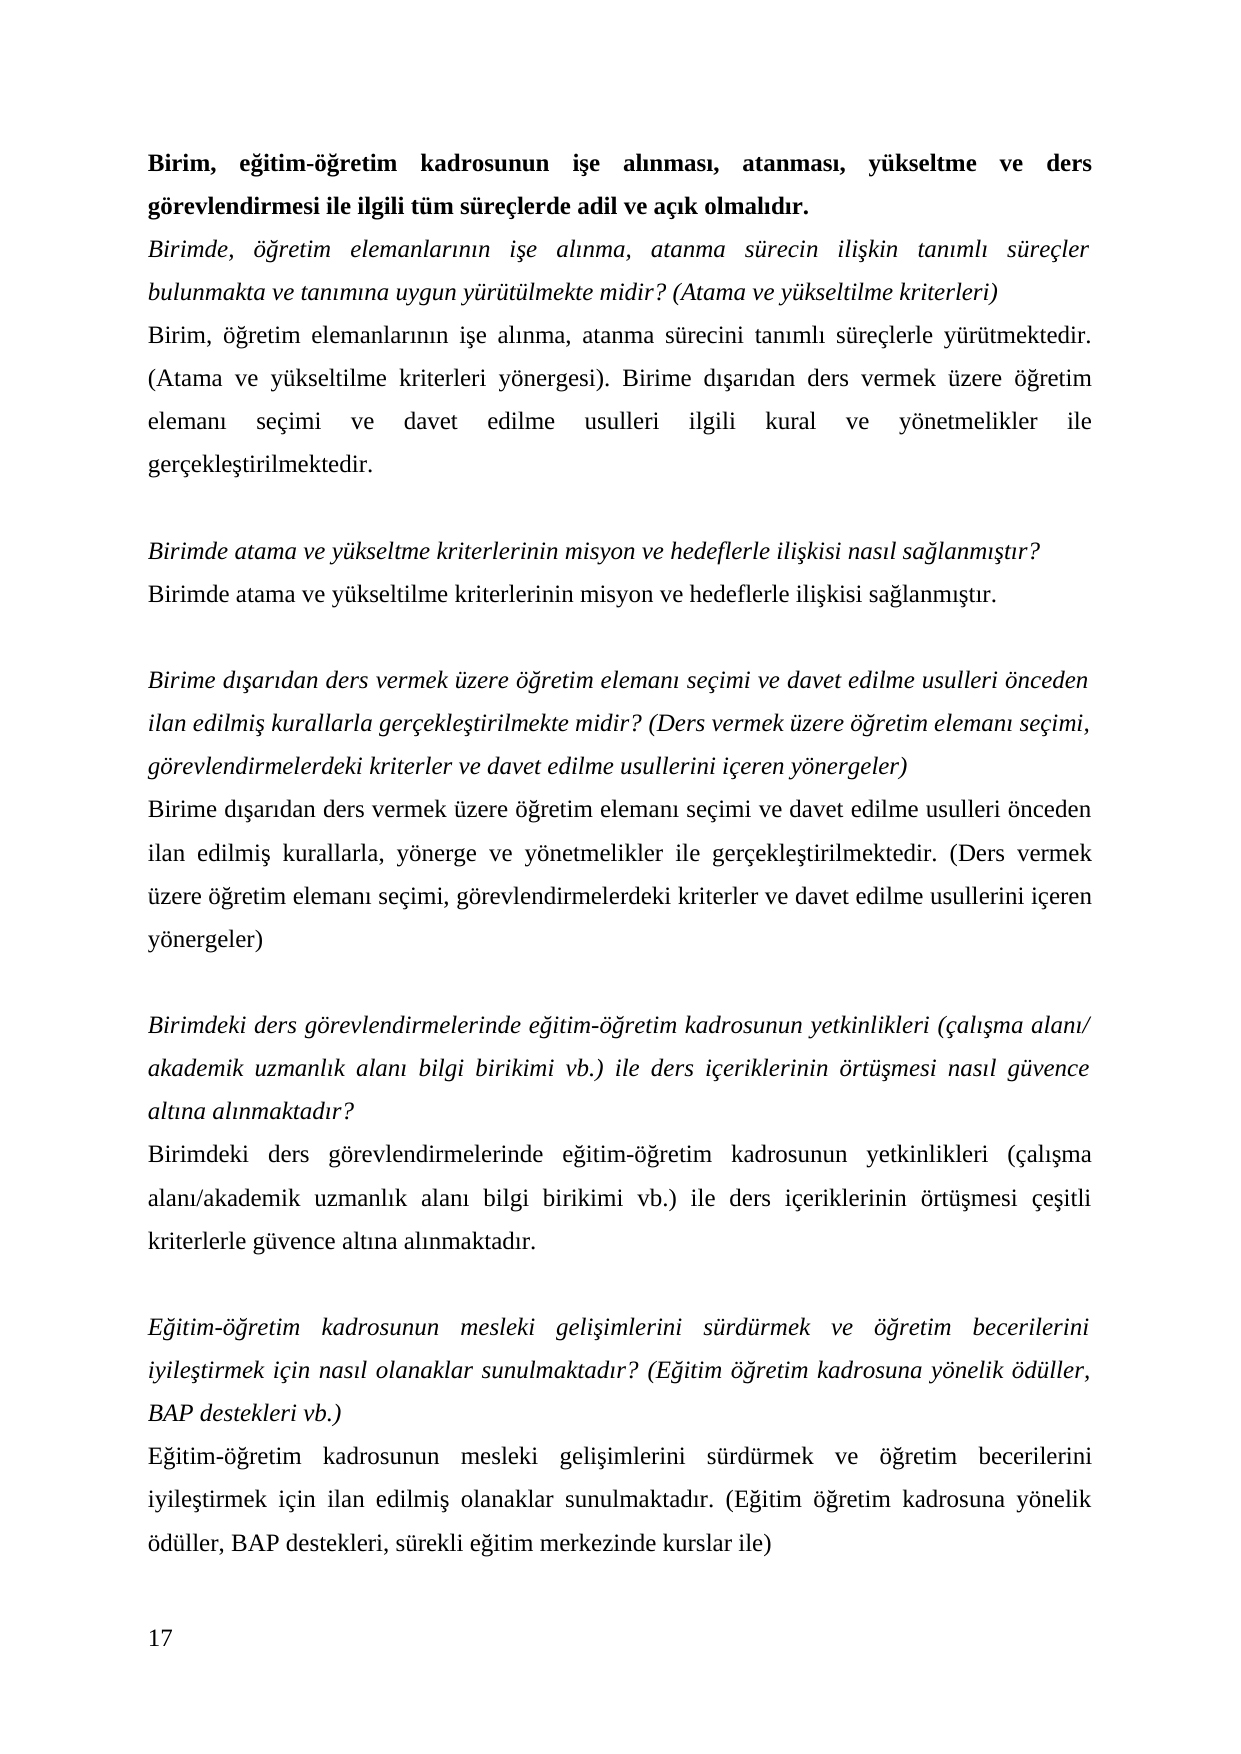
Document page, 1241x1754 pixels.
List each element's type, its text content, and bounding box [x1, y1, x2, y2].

text Birimde atama ve yükseltme kriterlerinin misyon ve hedeflerle ilişkisi nasıl sağlanmıştır? [148, 536, 1093, 564]
text Birimdeki ders görevlendirmelerinde eğitim-öğretim kadrosunun yetkinlikleri (çalışma alanı/akademik uzmanlık alanı bilgi birikimi vb.) ile ders içeriklerinin örtüşmesi çeşitli kriterlerle güvence altına alınmaktadır. [148, 1139, 1093, 1254]
text Birime dışarıdan ders vermek üzere öğretim elemanı seçimi ve davet edilme usulleri önceden ilan edilmiş kurallarla gerçekleştirilmekte midir? (Ders vermek üzere öğretim elemanı seçimi, görevlendirmelerdeki kriterler ve davet edilme usullerini içeren yönergeler) [148, 665, 1093, 780]
text Birimde atama ve yükseltilme kriterlerinin misyon ve hedeflerle ilişkisi sağlanmıştır. [148, 579, 1093, 608]
text Eğitim-öğretim kadrosunun mesleki gelişimlerini sürdürmek ve öğretim becerilerini iyileştirmek için ilan edilmiş olanaklar sunulmaktadır. (Eğitim öğretim kadrosuna yönelik ödüller, BAP destekleri, sürekli eğitim merkezinde kurslar ile) [148, 1441, 1093, 1556]
text Birimde, öğretim elemanlarının işe alınma, atanma sürecin ilişkin tanımlı süreçler bulunmakta ve tanımına uygun yürütülmekte midir? (Atama ve yükseltilme kriterleri) [148, 234, 1093, 306]
text Birimdeki ders görevlendirmelerinde eğitim-öğretim kadrosunun yetkinlikleri (çalışma alanı/ akademik uzmanlık alanı bilgi birikimi vb.) ile ders içeriklerinin örtüşmesi nasıl güvence altına alınmaktadır? [148, 1010, 1093, 1125]
text Birim, eğitim-öğretim kadrosunun işe alınması, atanması, yükseltme ve ders görevlendirmesi ile ilgili tüm süreçlerde adil ve açık olmalıdır. [148, 148, 1093, 219]
text Birime dışarıdan ders vermek üzere öğretim elemanı seçimi ve davet edilme usulleri önceden ilan edilmiş kurallarla, yönerge ve yönetmelikler ile gerçekleştirilmektedir. (Ders vermek üzere öğretim elemanı seçimi, görevlendirmelerdeki kriterler ve davet edilme usullerini içeren yönergeler) [148, 794, 1093, 953]
text Eğitim-öğretim kadrosunun mesleki gelişimlerini sürdürmek ve öğretim becerilerini iyileştirmek için nasıl olanaklar sunulmaktadır? (Eğitim öğretim kadrosuna yönelik ödüller, BAP destekleri vb.) [148, 1312, 1093, 1427]
text Birim, öğretim elemanlarının işe alınma, atanma sürecini tanımlı süreçlerle yürütmektedir. (Atama ve yükseltilme kriterleri yönergesi). Birime dışarıdan ders vermek üzere öğretim elemanı seçimi ve davet edilme usulleri ilgili kural ve yönetmelikler ile gerçekleştirilmektedir. [148, 320, 1093, 478]
